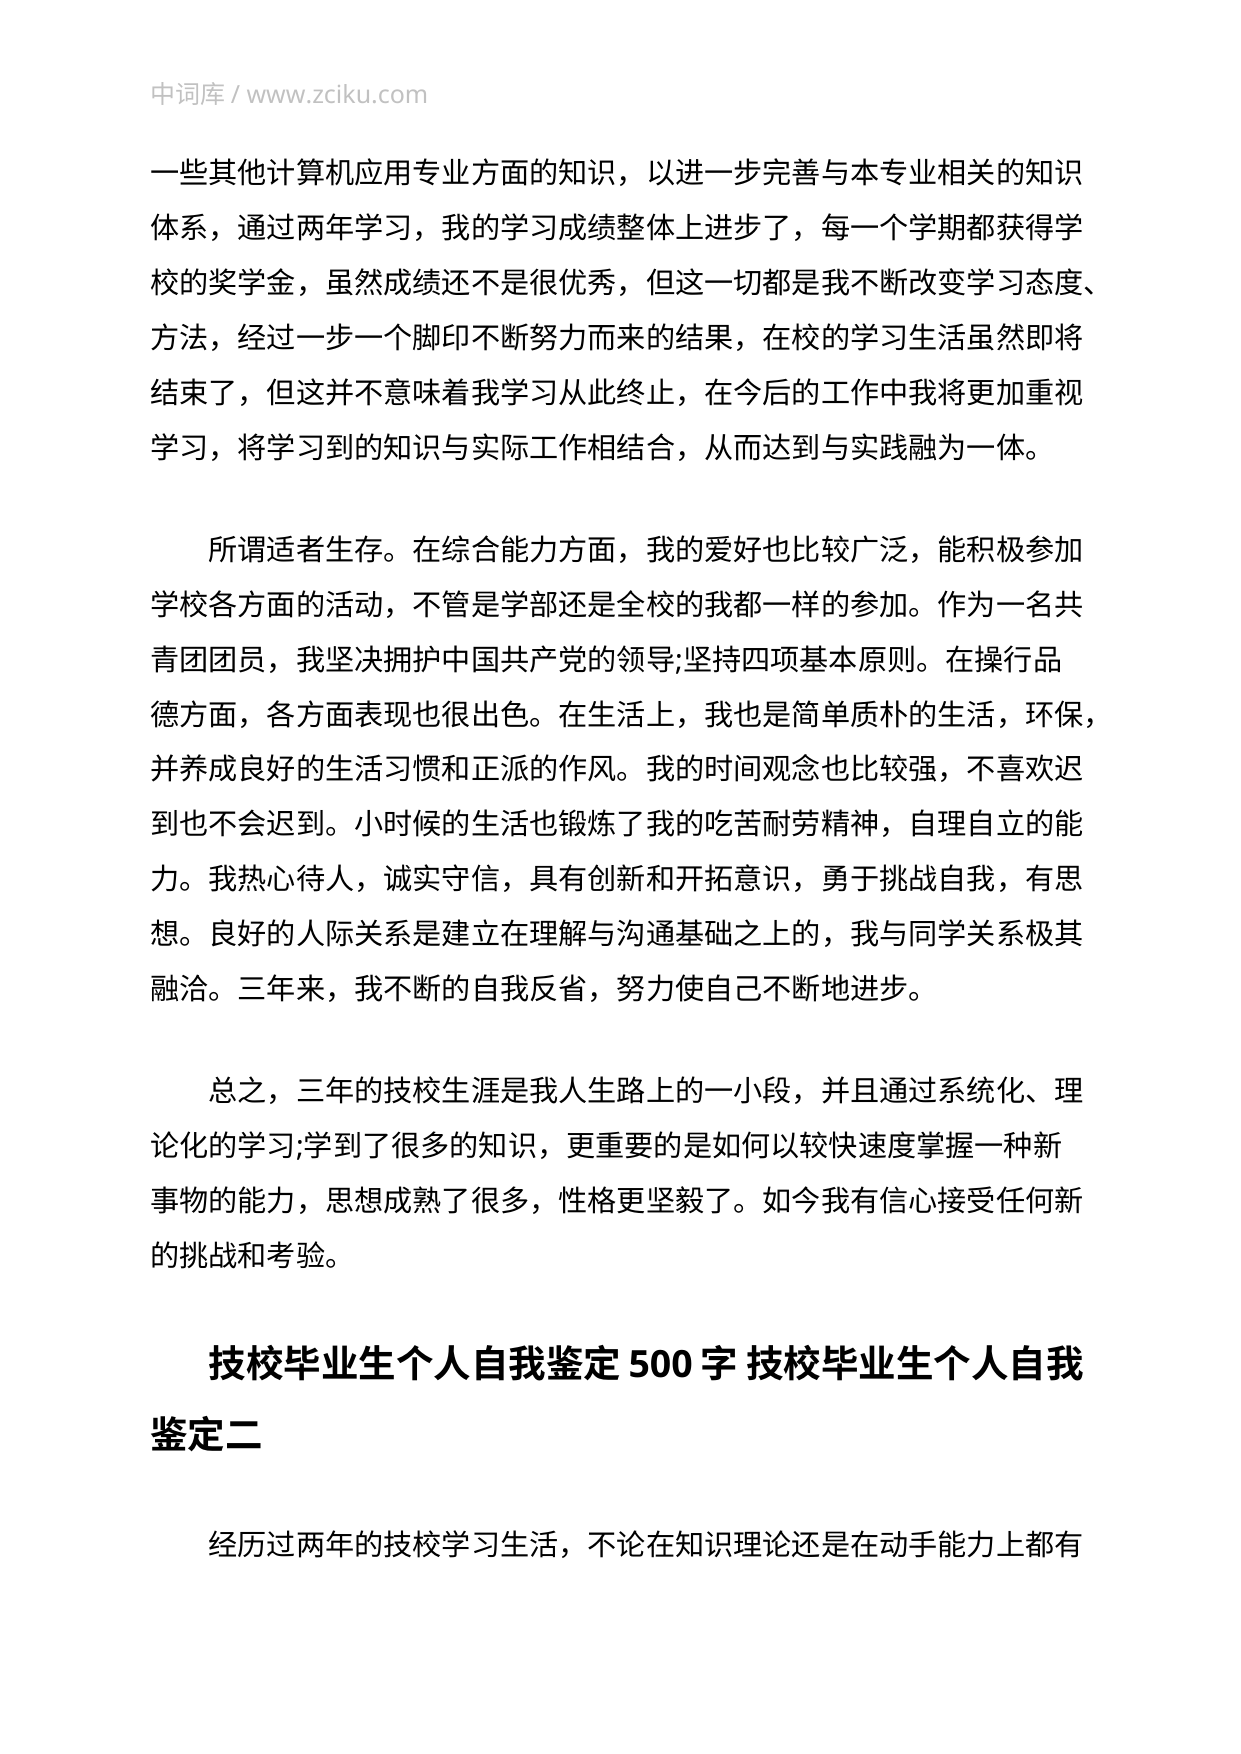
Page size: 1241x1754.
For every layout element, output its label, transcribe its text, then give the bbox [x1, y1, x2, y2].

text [150, 150, 1090, 467]
text 总之，三年的技校生涯是我人生路上的一小段，并且通过系统化、理论化的学习;学到了很多的知识，更重要的是如何以较快速度掌握一种新事物的能力，思想成熟了很多，性格更坚毅了。如今我有信心接受任何新的挑战和考验。 [150, 1067, 1090, 1274]
text 所谓适者生存。在综合能力方面，我的爱好也比较广泛，能积极参加学校各方面的活动，不管是学部还是全校的我都一样的参加。作为一名共青团团员，我坚决拥护中国共产党的领导;坚持四项基本原则。在操行品德方面，各方面表现也很出色。在生活上，我也是简单质朴的生活，环保，并养成良好的生活习惯和正派的作风。我的时间观念也比较强，不喜欢迟到也不会迟到。小时候的生活也锻炼了我的吃苦耐劳精神，自理自立的能力。我热心待人，诚实守信，具有创新和开拓意识，勇于挑战自我，有思想。良好的人际关系是建立在理解与沟通基础之上的，我与同学关系极其融洽。三年来，我不断的自我反省，努力使自己不断地进步。 [150, 526, 1090, 1008]
text 技校毕业生个人自我鉴定500字 技校毕业生个人自我鉴定二 [150, 1334, 1090, 1459]
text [150, 1522, 1090, 1564]
